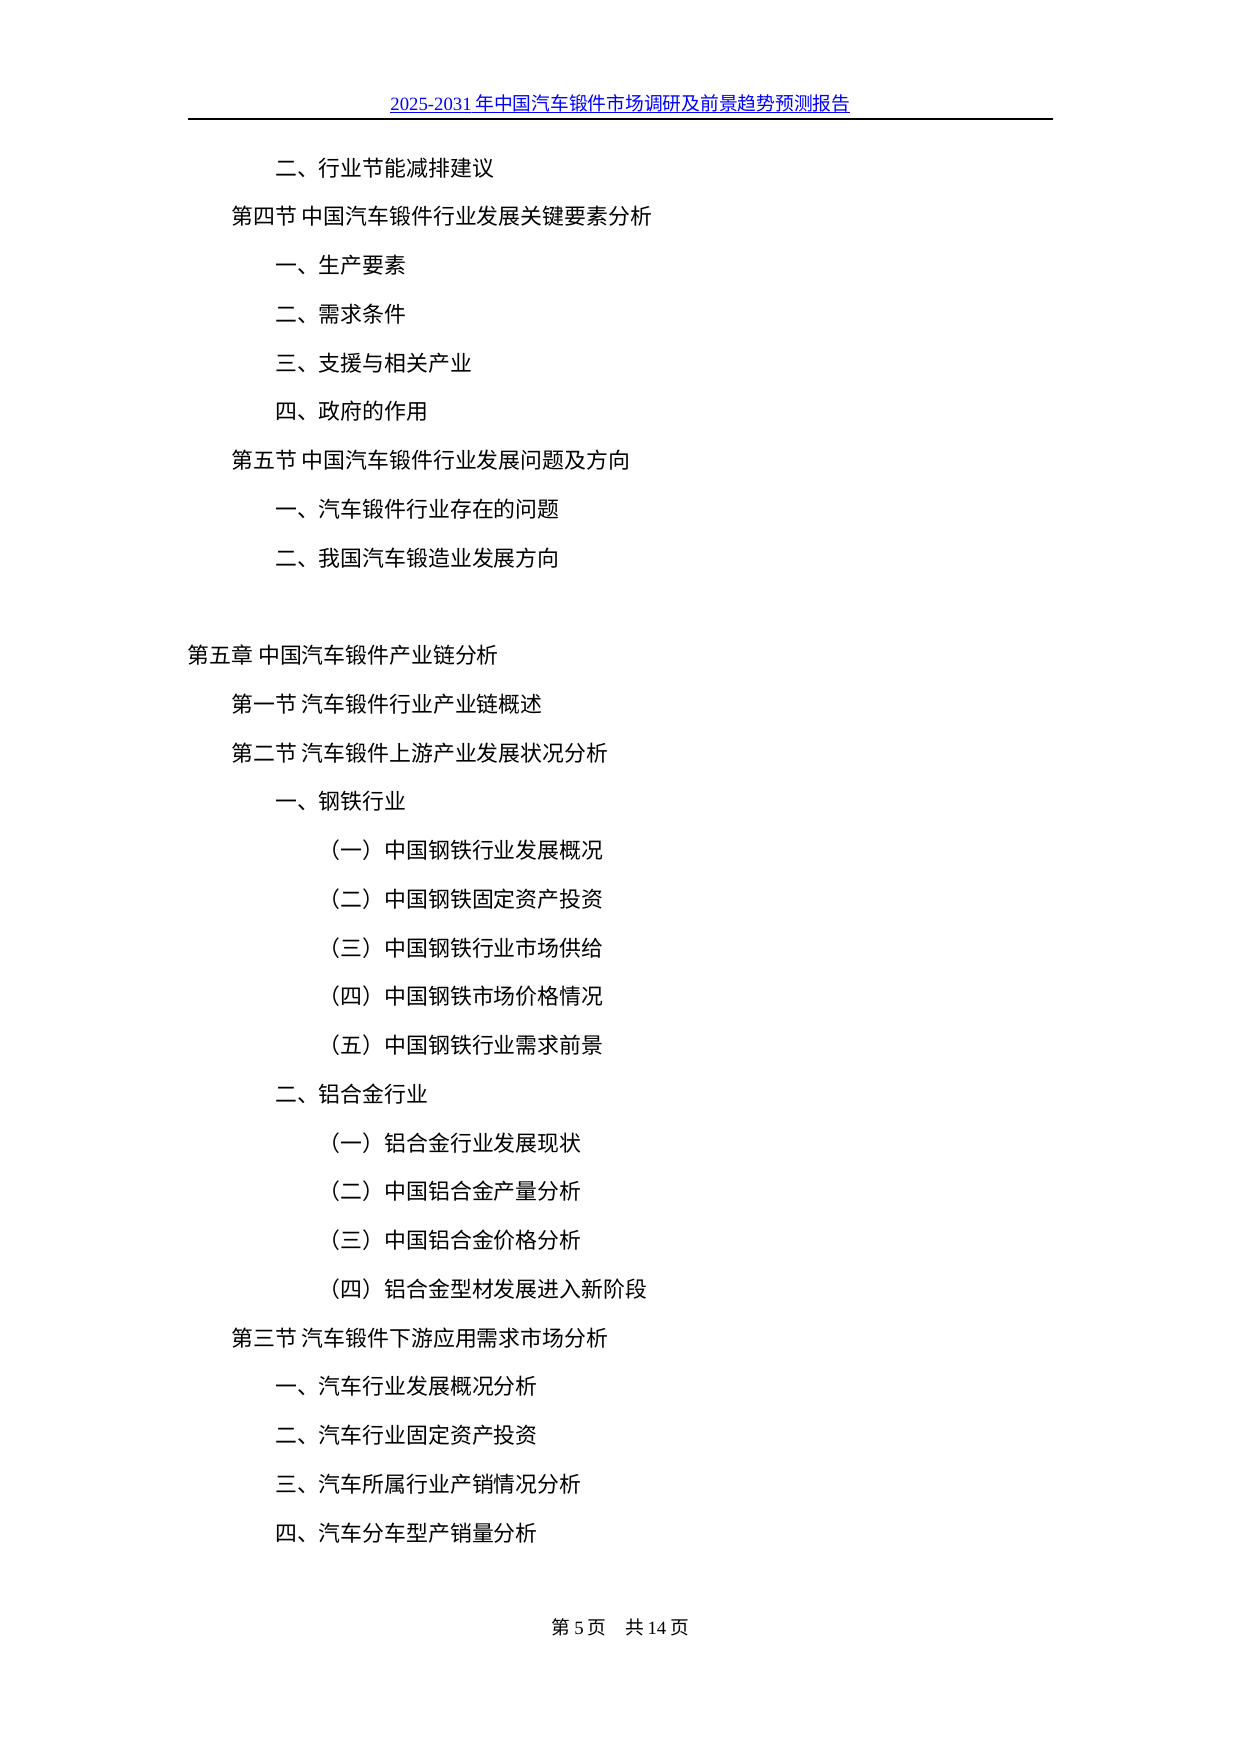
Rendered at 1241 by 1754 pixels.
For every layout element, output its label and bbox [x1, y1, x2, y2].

text [187, 150, 1053, 1548]
